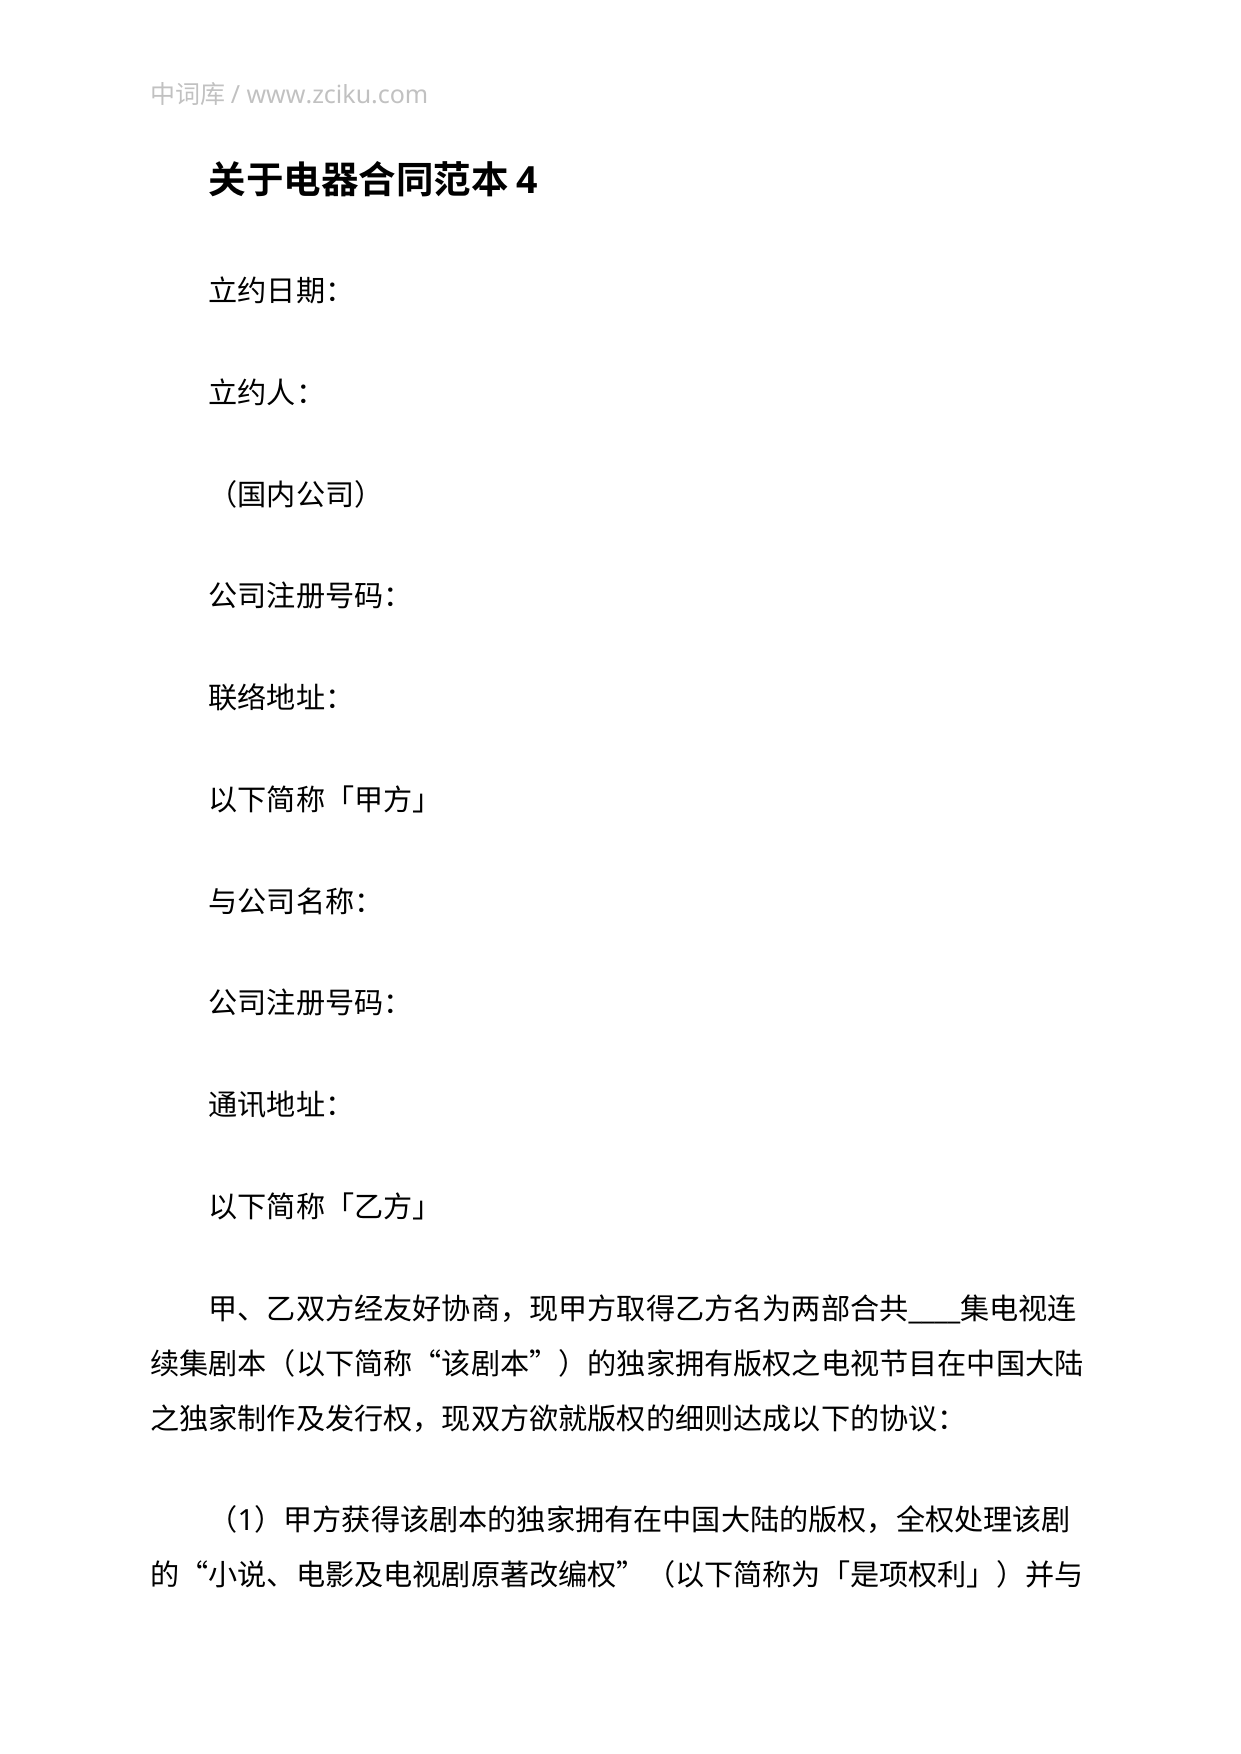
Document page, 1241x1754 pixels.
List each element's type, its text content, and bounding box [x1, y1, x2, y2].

text （国内公司） [150, 471, 1090, 513]
text 关于电器合同范本4 [150, 150, 1090, 204]
text 立约人： [150, 369, 1090, 412]
text 与公司名称： [150, 878, 1090, 921]
text 联络地址： [150, 675, 1090, 717]
text 甲、乙双方经友好协商，现甲方取得乙方名为两部合共____集电视连续集剧本（以下简称“该剧本”）的独家拥有版权之电视节目在中国大陆之独家制作及发行权，现双方欲就版权的细则达成以下的协议： [150, 1285, 1090, 1437]
text 立约日期： [150, 268, 1090, 310]
text 公司注册号码： [150, 980, 1090, 1022]
text 以下简称「乙方」 [150, 1183, 1090, 1226]
text 公司注册号码： [150, 573, 1090, 615]
text 以下简称「甲方」 [150, 776, 1090, 819]
text 通讯地址： [150, 1082, 1090, 1124]
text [150, 1497, 1090, 1594]
